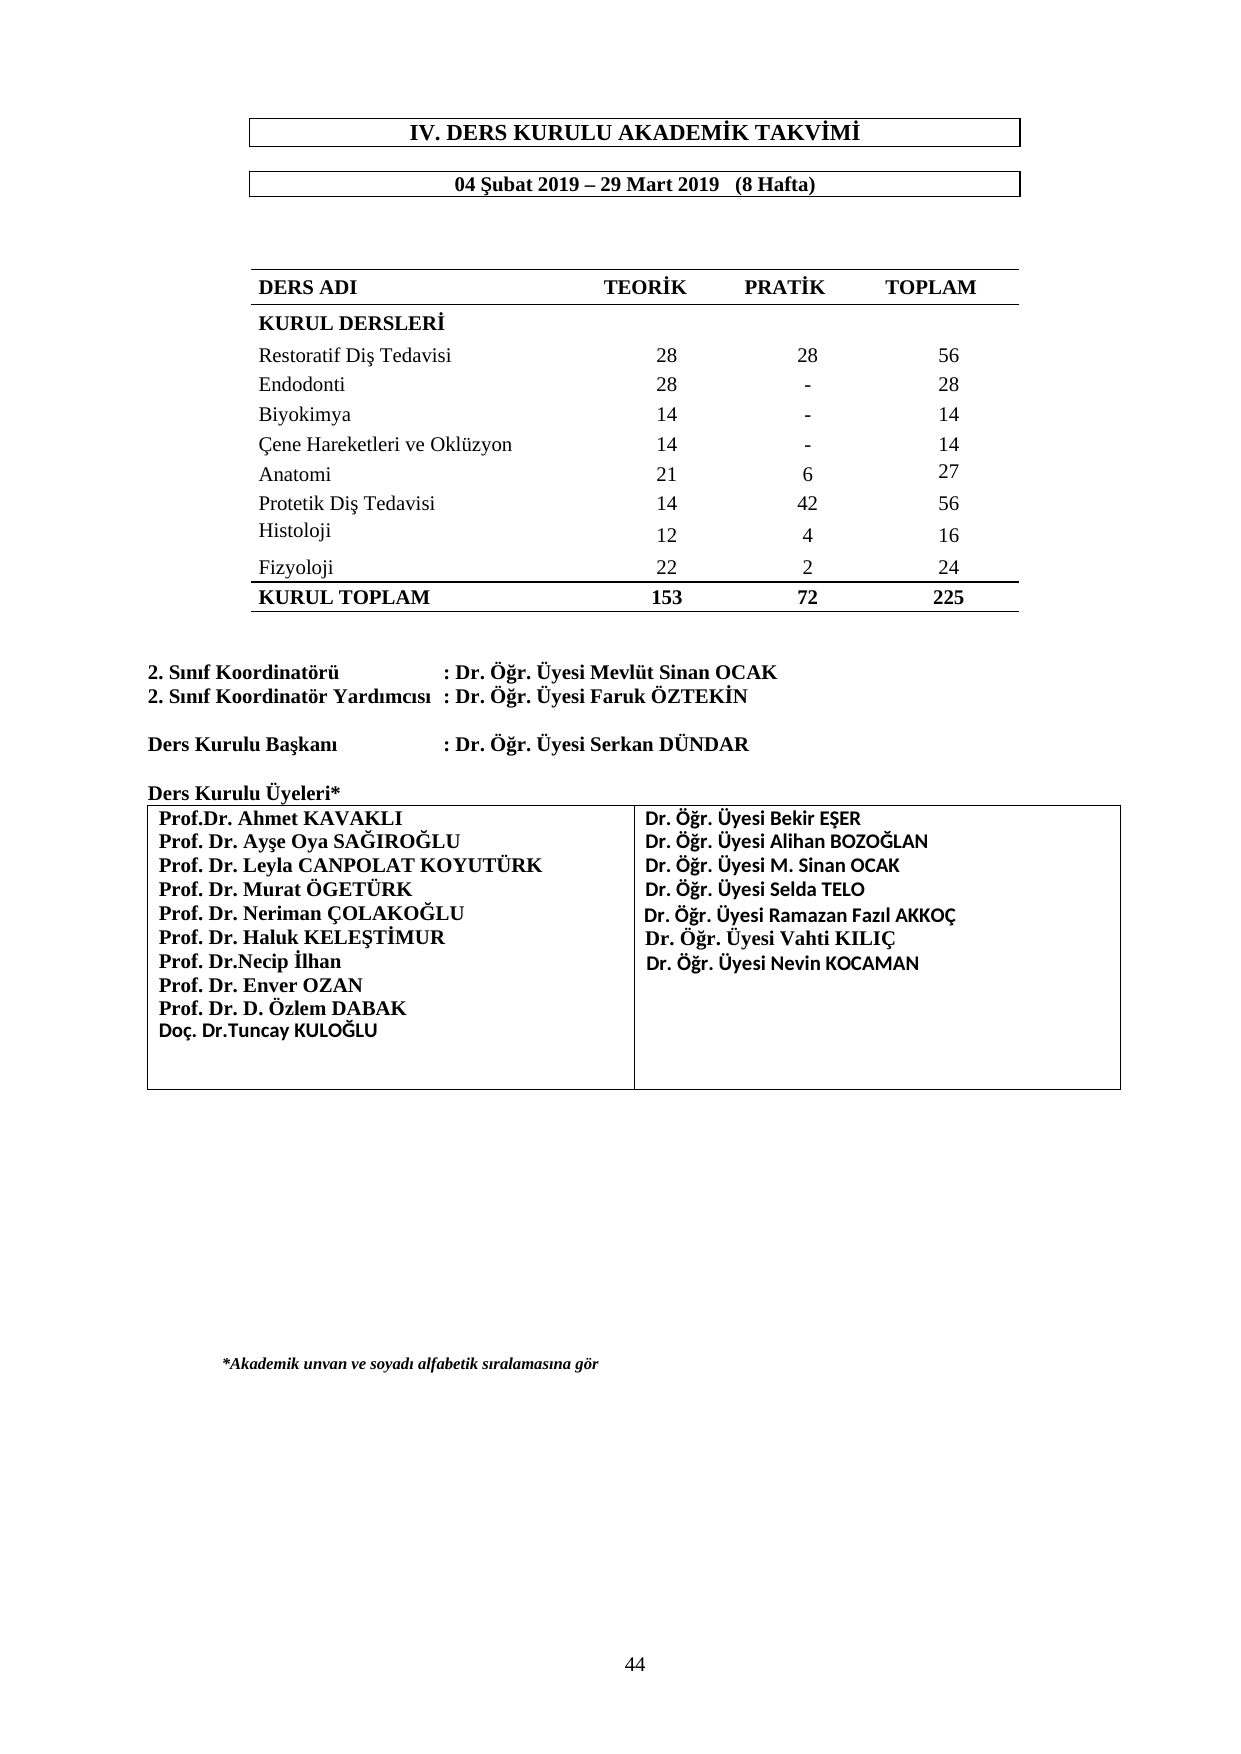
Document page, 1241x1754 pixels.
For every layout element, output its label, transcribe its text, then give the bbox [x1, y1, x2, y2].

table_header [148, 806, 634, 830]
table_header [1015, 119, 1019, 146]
text Ders Kurulu Başkanı : Dr. Öğr. Üyesi Serkan DÜNDAR [148, 732, 1122, 756]
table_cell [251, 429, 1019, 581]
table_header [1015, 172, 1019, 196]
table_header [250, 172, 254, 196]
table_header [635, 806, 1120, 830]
text *Akademik unvan ve soyadı alfabetik sıralamasına gör [148, 1354, 1122, 1373]
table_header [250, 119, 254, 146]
text 2. Sınıf Koordinatör Yardımcısı : Dr. Öğr. Üyesi Faruk ÖZTEKİN [148, 684, 1122, 708]
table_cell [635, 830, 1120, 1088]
text Ders Kurulu Üyeleri* [148, 780, 1122, 804]
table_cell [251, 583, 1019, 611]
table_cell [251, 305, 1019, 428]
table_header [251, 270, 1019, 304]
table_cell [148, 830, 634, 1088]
text 2. Sınıf Koordinatörü : Dr. Öğr. Üyesi Mevlüt Sinan OCAK [148, 660, 1122, 684]
